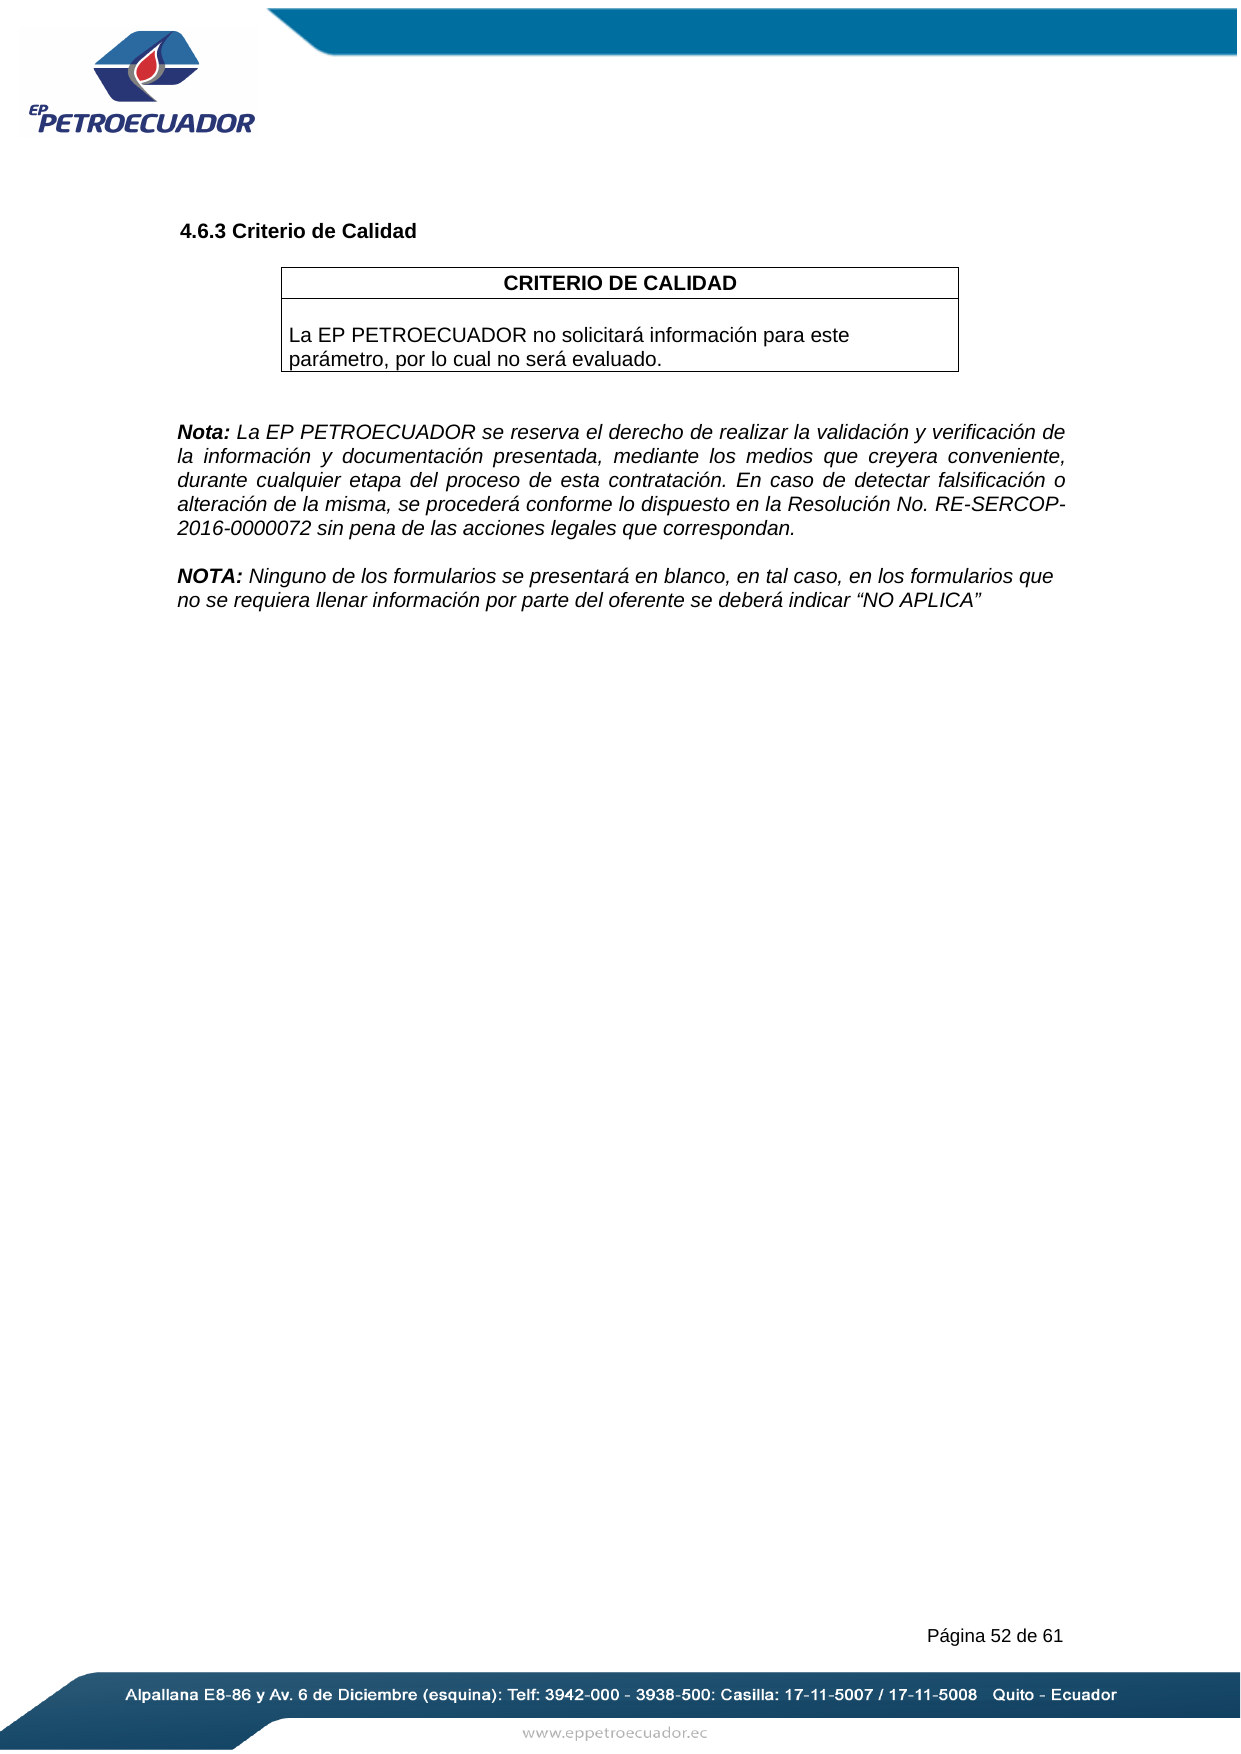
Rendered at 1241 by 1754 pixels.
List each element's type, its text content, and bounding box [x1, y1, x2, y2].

subtitle 4.6.3 Criterio de Calidad [180, 219, 1069, 243]
picture [0, 1672, 1241, 1750]
picture [18, 27, 259, 138]
text Nota: La EP PETROECUADOR se reserva el derecho de realizar la validación y verificación de la información y documentación presentada, mediante los medios que creyera conveniente, durante cualquier etapa del proceso de esta contratación. En caso de detectar falsificación o alteración de la misma, se procederá conforme lo dispuesto en la Resolución No. RE-SERCOP-2016-0000072 sin pena de las acciones legales que correspondan. [177, 420, 1069, 540]
text NOTA: Ninguno de los formularios se presentará en blanco, en tal caso, en los formularios que no se requiera llenar información por parte del oferente se deberá indicar “NO APLICA” [177, 564, 1063, 612]
picture [263, 8, 1237, 59]
table_cell La EP PETROECUADOR no solicitará información para este parámetro, por lo cual no será evaluado. [282, 299, 958, 371]
table_header CRITERIO DE CALIDAD [282, 268, 958, 298]
